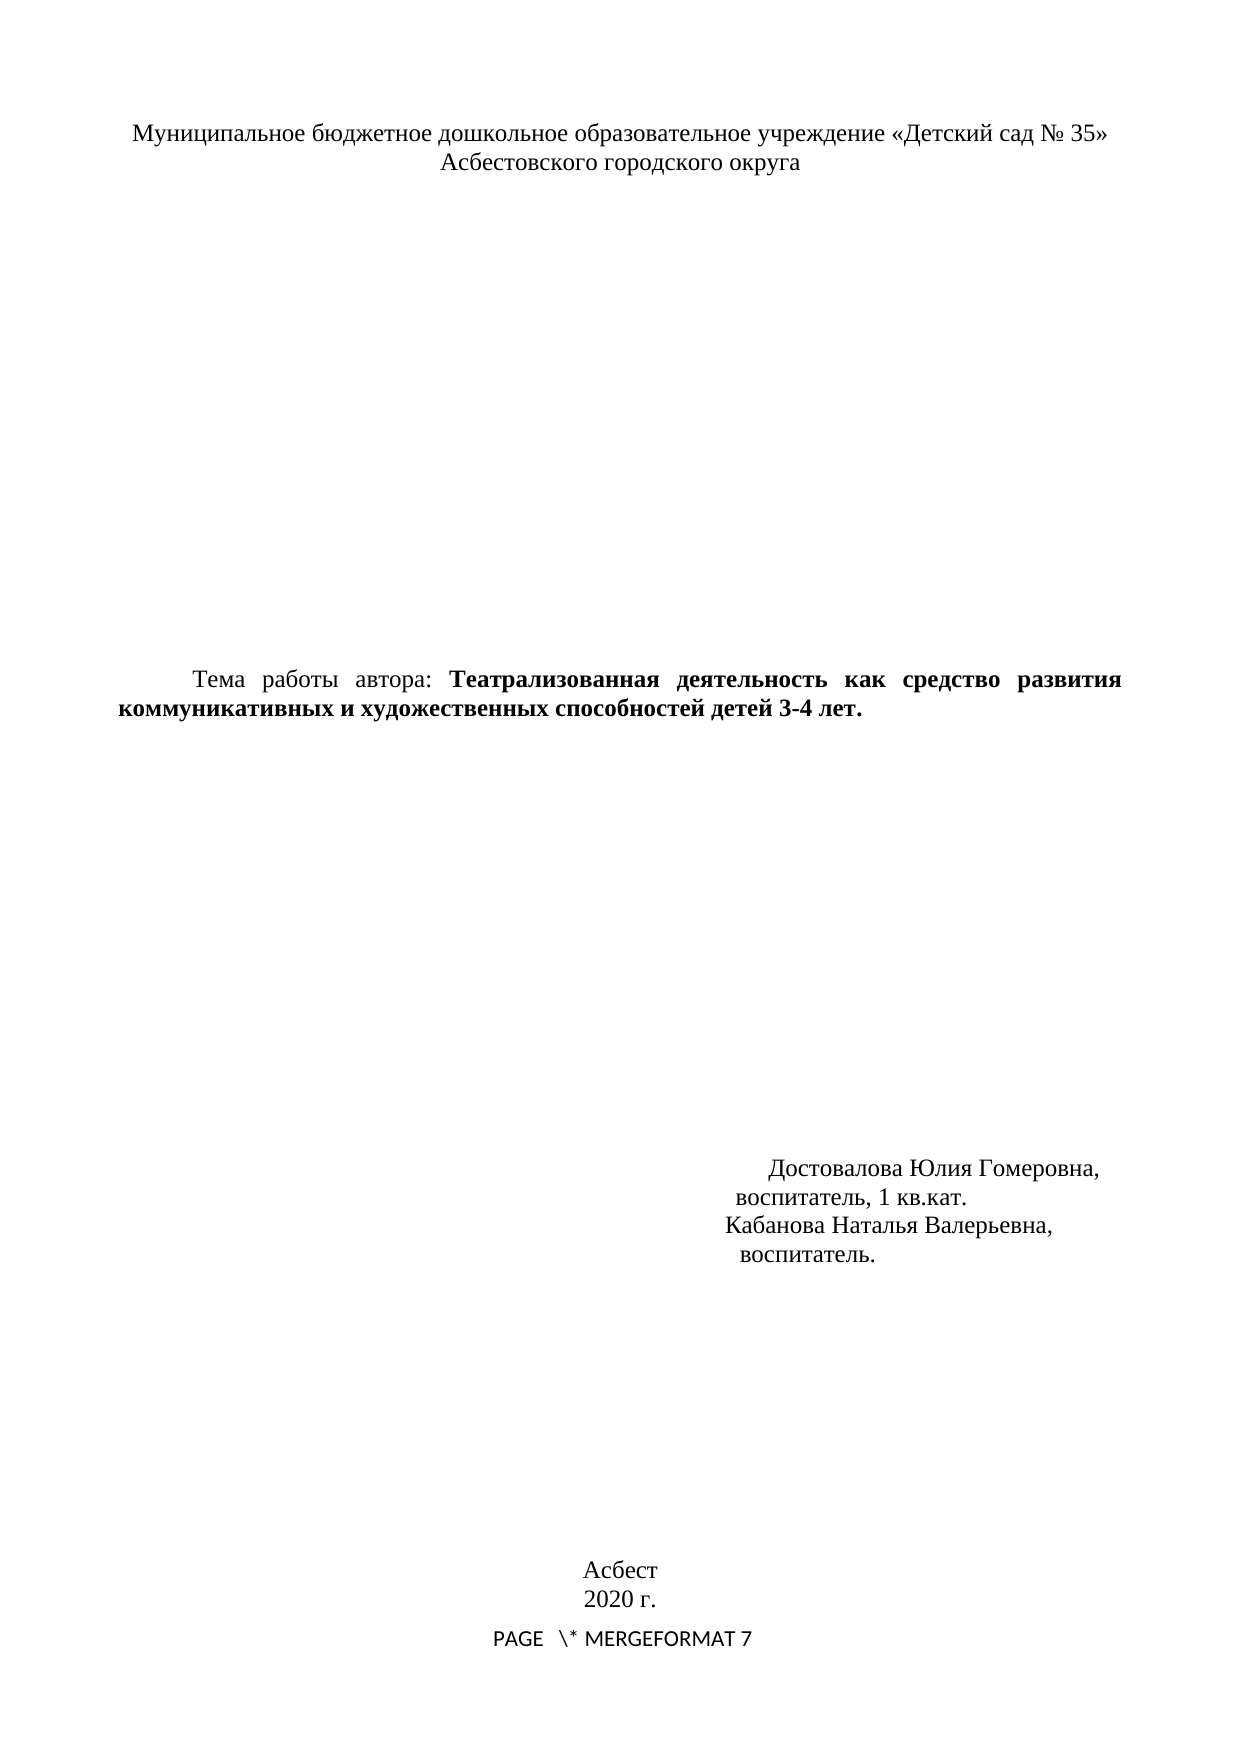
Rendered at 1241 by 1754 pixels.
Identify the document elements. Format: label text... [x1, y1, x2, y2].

text Достовалова Юлия Гомеровна, [118, 1153, 1122, 1182]
text Асбест [118, 1556, 1122, 1584]
text воспитатель. [118, 1239, 1122, 1268]
text Кабанова Наталья Валерьевна, [118, 1211, 1122, 1239]
text 2020 г. [118, 1584, 1122, 1613]
text Тема работы автора: Театрализованная деятельность как средство развития коммуникативных и художественных способностей детей 3-4 лет. [118, 664, 1122, 722]
text воспитатель, 1 кв.кат. [118, 1182, 1122, 1211]
text Муниципальное бюджетное дошкольное образовательное учреждение «Детский сад № 35» Асбестовского городского округа [118, 118, 1122, 176]
